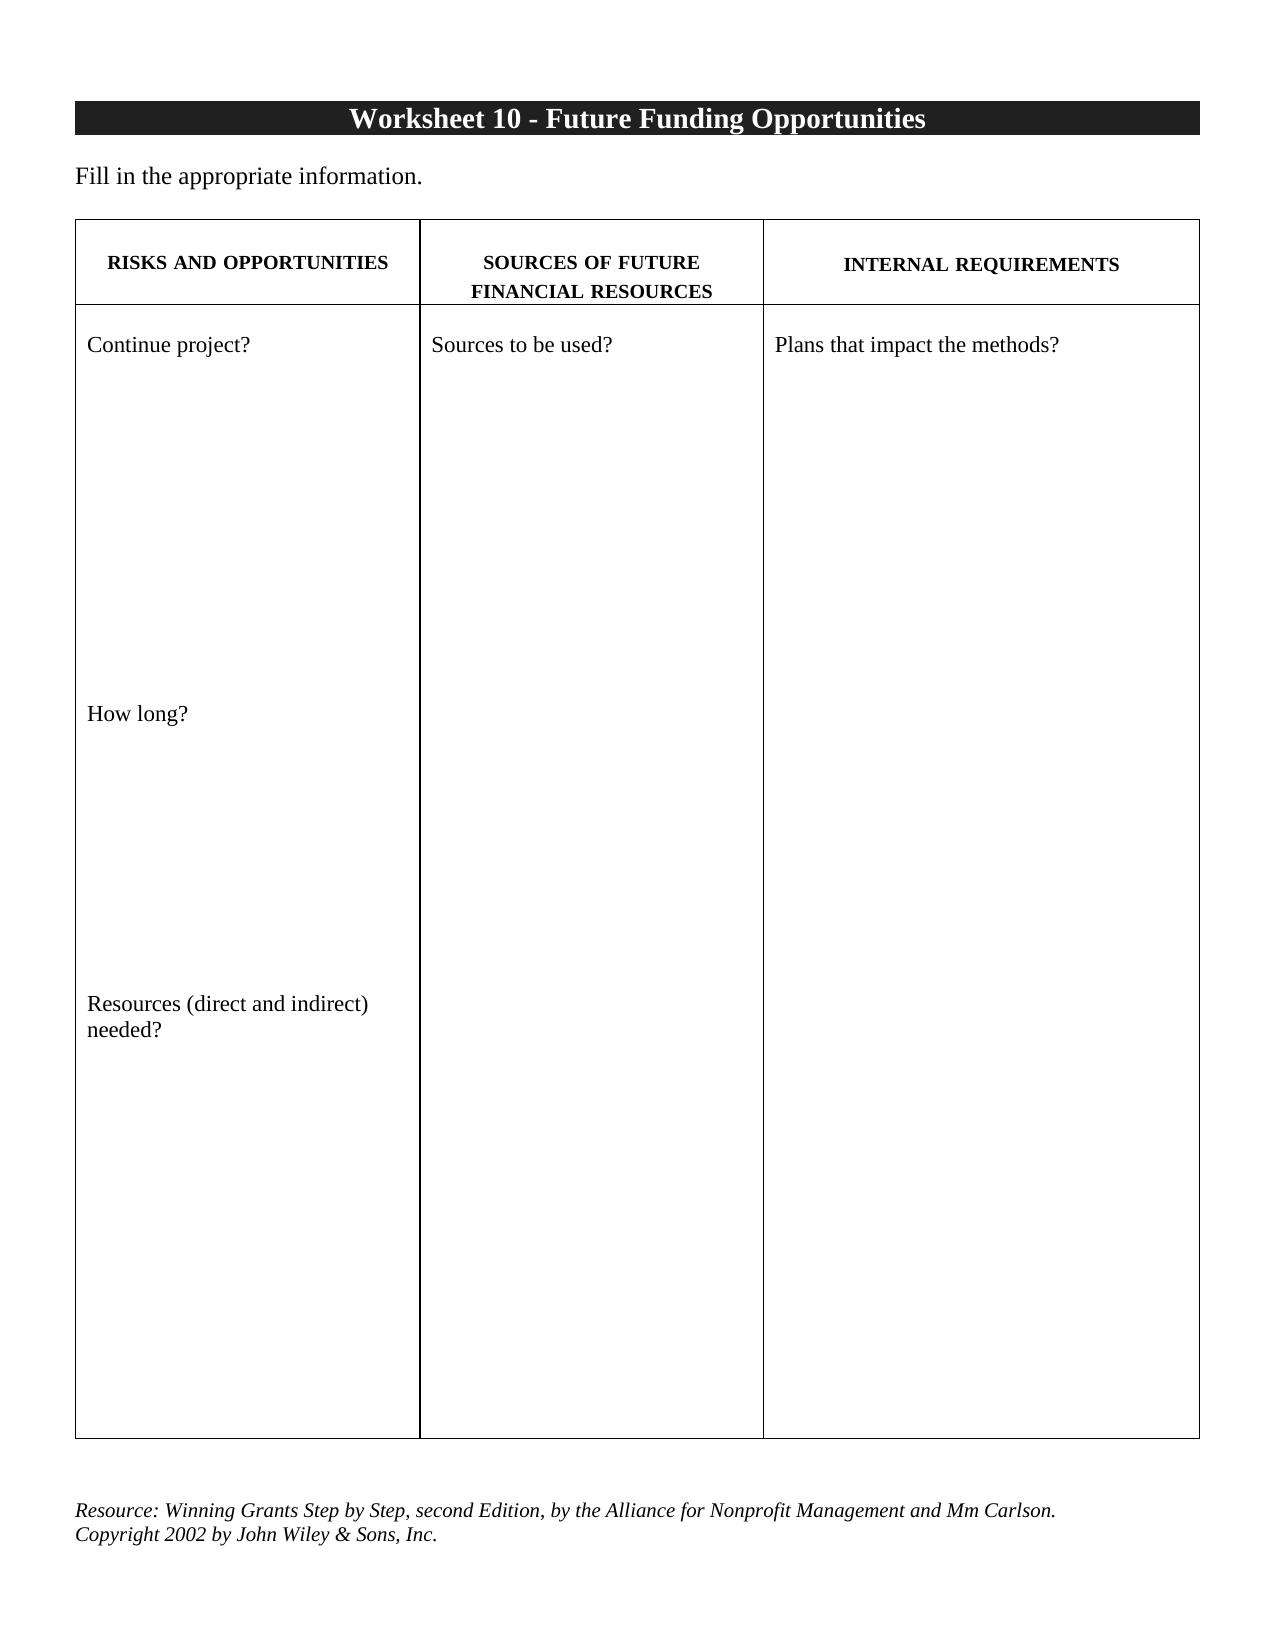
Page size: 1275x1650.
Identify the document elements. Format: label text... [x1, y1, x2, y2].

text Worksheet 10 - Future Funding Opportunities [75, 101, 1200, 135]
table_cell Plans that impact the methods? [764, 305, 1199, 1438]
text Fill in the appropriate information. [75, 161, 1200, 190]
table_cell Continue project? How long? Resources (direct and indirect) needed? [76, 305, 419, 1438]
table_header risks and opportunities [76, 220, 419, 304]
table_header sources of future financial resources [421, 220, 763, 304]
table_header internal requirements [764, 220, 1199, 304]
table_cell Sources to be used? [421, 305, 763, 1438]
